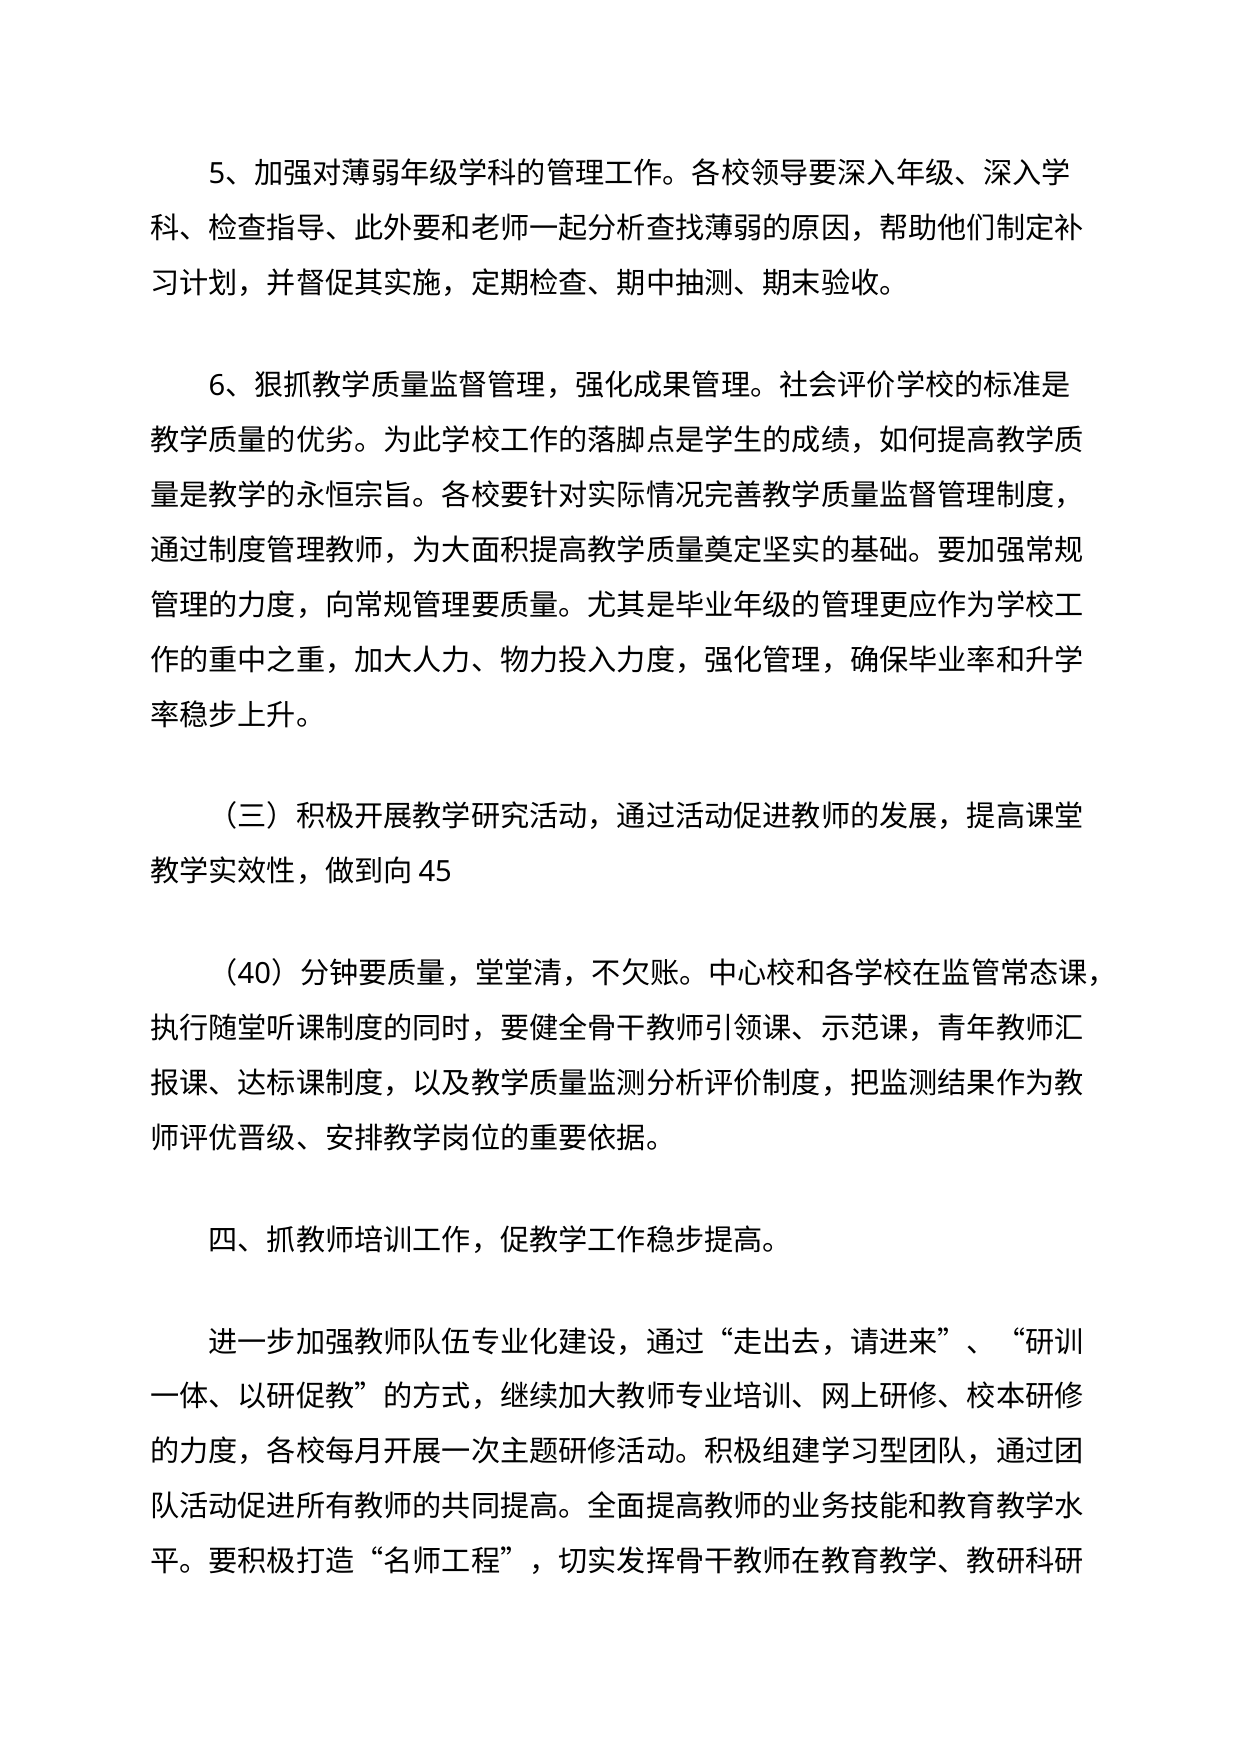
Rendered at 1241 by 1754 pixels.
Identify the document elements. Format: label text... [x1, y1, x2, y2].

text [150, 1318, 1090, 1580]
text 6、狠抓教学质量监督管理，强化成果管理。社会评价学校的标准是教学质量的优劣。为此学校工作的落脚点是学生的成绩，如何提高教学质量是教学的永恒宗旨。各校要针对实际情况完善教学质量监督管理制度，通过制度管理教师，为大面积提高教学质量奠定坚实的基础。要加强常规管理的力度，向常规管理要质量。尤其是毕业年级的管理更应作为学校工作的重中之重，加大人力、物力投入力度，强化管理，确保毕业率和升学率稳步上升。 [150, 362, 1090, 733]
text （三）积极开展教学研究活动，通过活动促进教师的发展，提高课堂教学实效性，做到向45 [150, 793, 1090, 890]
text 四、抓教师培训工作，促教学工作稳步提高。 [150, 1216, 1090, 1259]
text 5、加强对薄弱年级学科的管理工作。各校领导要深入年级、深入学科、检查指导、此外要和老师一起分析查找薄弱的原因，帮助他们制定补习计划，并督促其实施，定期检查、期中抽测、期末验收。 [150, 150, 1090, 302]
text （40）分钟要质量，堂堂清，不欠账。中心校和各学校在监管常态课，执行随堂听课制度的同时，要健全骨干教师引领课、示范课，青年教师汇报课、达标课制度，以及教学质量监测分析评价制度，把监测结果作为教师评优晋级、安排教学岗位的重要依据。 [150, 950, 1090, 1157]
